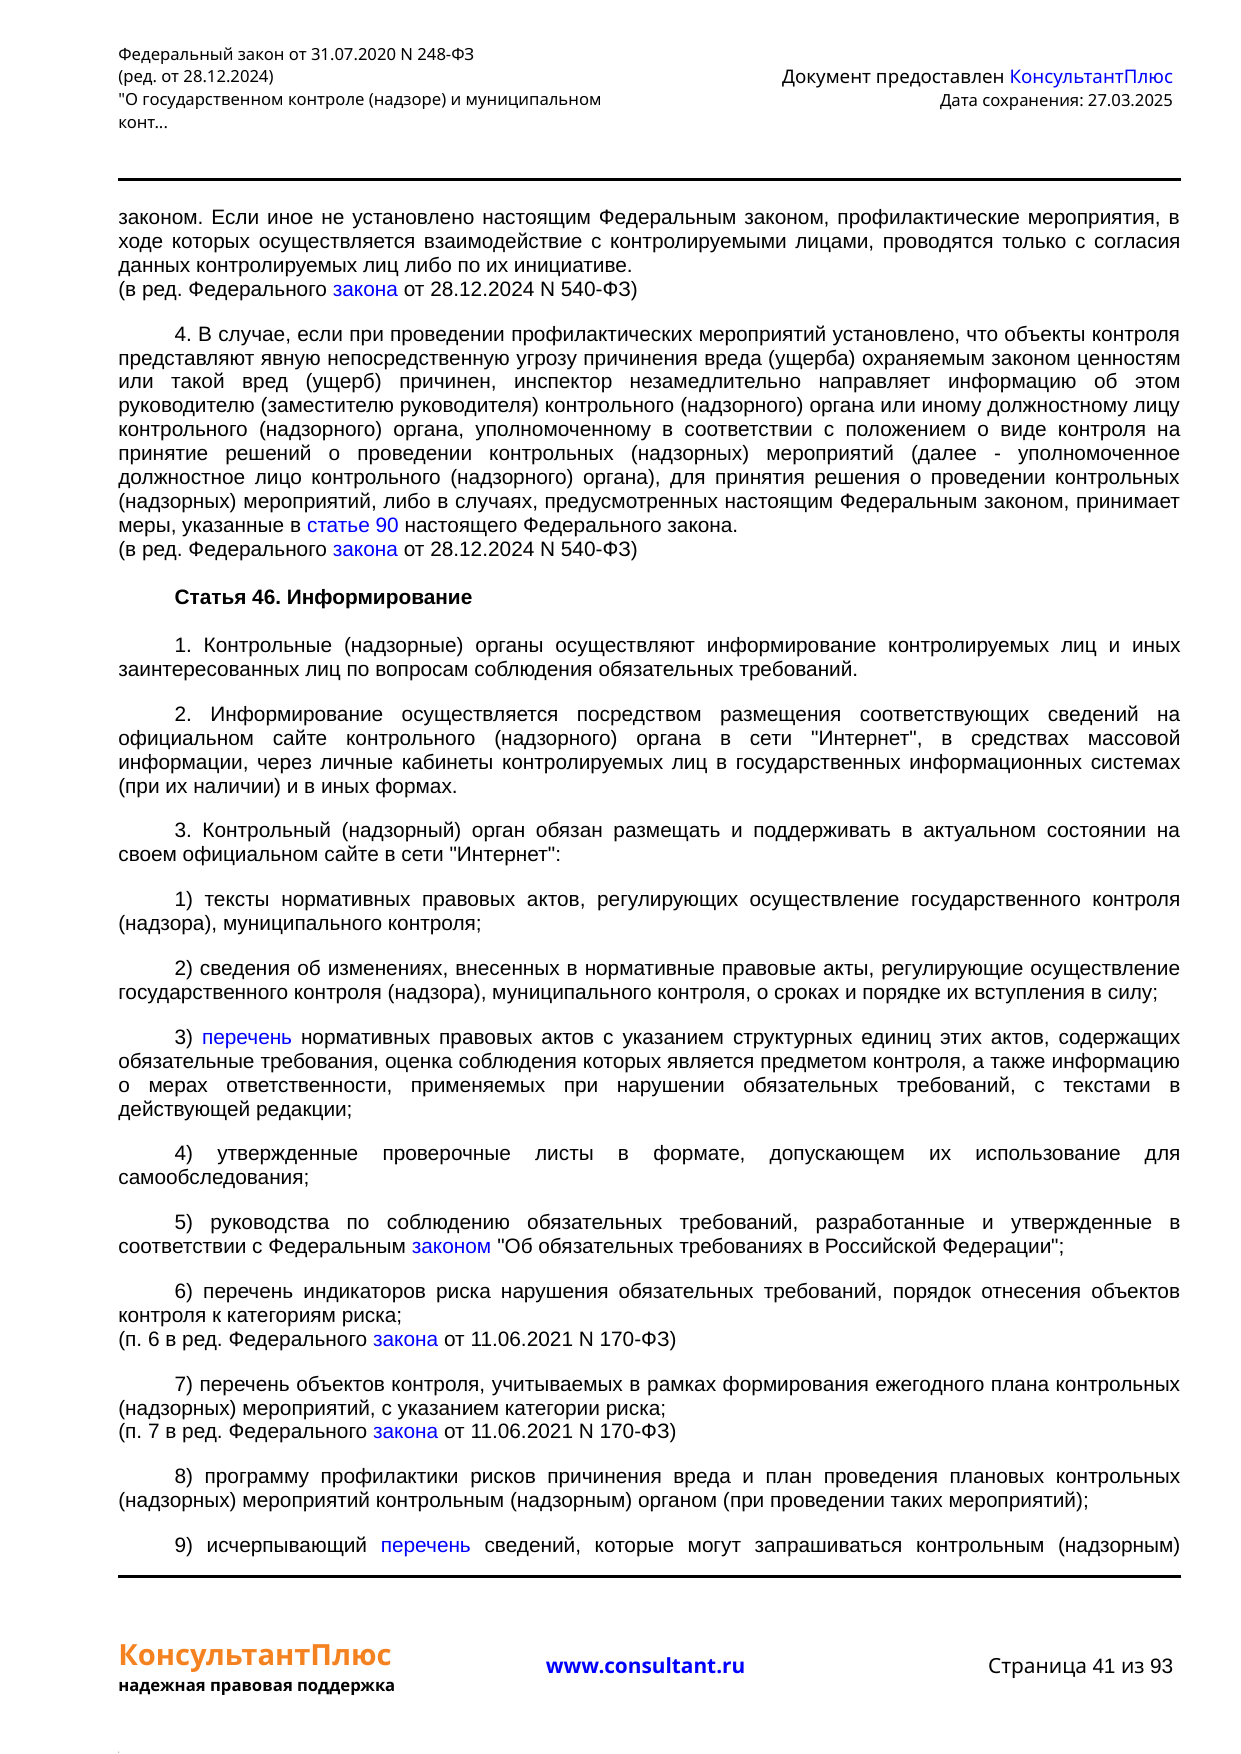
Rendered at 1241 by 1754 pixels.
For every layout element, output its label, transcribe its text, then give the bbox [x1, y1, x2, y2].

text 6) перечень индикаторов риска нарушения обязательных требований, порядок отнесения объектов контроля к категориям риска; [118, 1279, 1181, 1327]
text (п. 7 в ред. Федерального закона от 11.06.2021 N 170-ФЗ) [118, 1419, 1181, 1443]
text 1. Контрольные (надзорные) органы осуществляют информирование контролируемых лиц и иных заинтересованных лиц по вопросам соблюдения обязательных требований. [118, 633, 1181, 681]
text 1) тексты нормативных правовых актов, регулирующих осуществление государственного контроля (надзора), муниципального контроля; [118, 887, 1181, 935]
title Статья 46. Информирование [118, 585, 1181, 609]
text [118, 205, 1181, 277]
text (в ред. Федерального закона от 28.12.2024 N 540-ФЗ) [118, 537, 1181, 561]
text 3. Контрольный (надзорный) орган обязан размещать и поддерживать в актуальном состоянии на своем официальном сайте в сети "Интернет": [118, 818, 1181, 866]
text 2) сведения об изменениях, внесенных в нормативные правовые акты, регулирующие осуществление государственного контроля (надзора), муниципального контроля, о сроках и порядке их вступления в силу; [118, 956, 1181, 1004]
text 4. В случае, если при проведении профилактических мероприятий установлено, что объекты контроля представляют явную непосредственную угрозу причинения вреда (ущерба) охраняемым законом ценностям или такой вред (ущерб) причинен, инспектор незамедлительно направляет информацию об этом руководителю (заместителю руководителя) контрольного (надзорного) органа или иному должностному лицу контрольного (надзорного) органа, уполномоченному в соответствии с положением о виде контроля на принятие решений о проведении контрольных (надзорных) мероприятий (далее - уполномоченное должностное лицо контрольного (надзорного) органа), для принятия решения о проведении контрольных (надзорных) мероприятий, либо в случаях, предусмотренных настоящим Федеральным законом, принимает меры, указанные в статье 90 настоящего Федерального закона. [118, 321, 1181, 537]
text 8) программу профилактики рисков причинения вреда и план проведения плановых контрольных (надзорных) мероприятий контрольным (надзорным) органом (при проведении таких мероприятий); [118, 1464, 1181, 1512]
text 4) утвержденные проверочные листы в формате, допускающем их использование для самообследования; [118, 1141, 1181, 1189]
text (п. 6 в ред. Федерального закона от 11.06.2021 N 170-ФЗ) [118, 1327, 1181, 1351]
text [118, 1533, 1181, 1557]
text 2. Информирование осуществляется посредством размещения соответствующих сведений на официальном сайте контрольного (надзорного) органа в сети "Интернет", в средствах массовой информации, через личные кабинеты контролируемых лиц в государственных информационных системах (при их наличии) и в иных формах. [118, 702, 1181, 797]
text 7) перечень объектов контроля, учитываемых в рамках формирования ежегодного плана контрольных (надзорных) мероприятий, с указанием категории риска; [118, 1371, 1181, 1419]
text (в ред. Федерального закона от 28.12.2024 N 540-ФЗ) [118, 277, 1181, 301]
text 3) перечень нормативных правовых актов с указанием структурных единиц этих актов, содержащих обязательные требования, оценка соблюдения которых является предметом контроля, а также информацию о мерах ответственности, применяемых при нарушении обязательных требований, с текстами в действующей редакции; [118, 1024, 1181, 1120]
text 5) руководства по соблюдению обязательных требований, разработанные и утвержденные в соответствии с Федеральным законом "Об обязательных требованиях в Российской Федерации"; [118, 1210, 1181, 1258]
